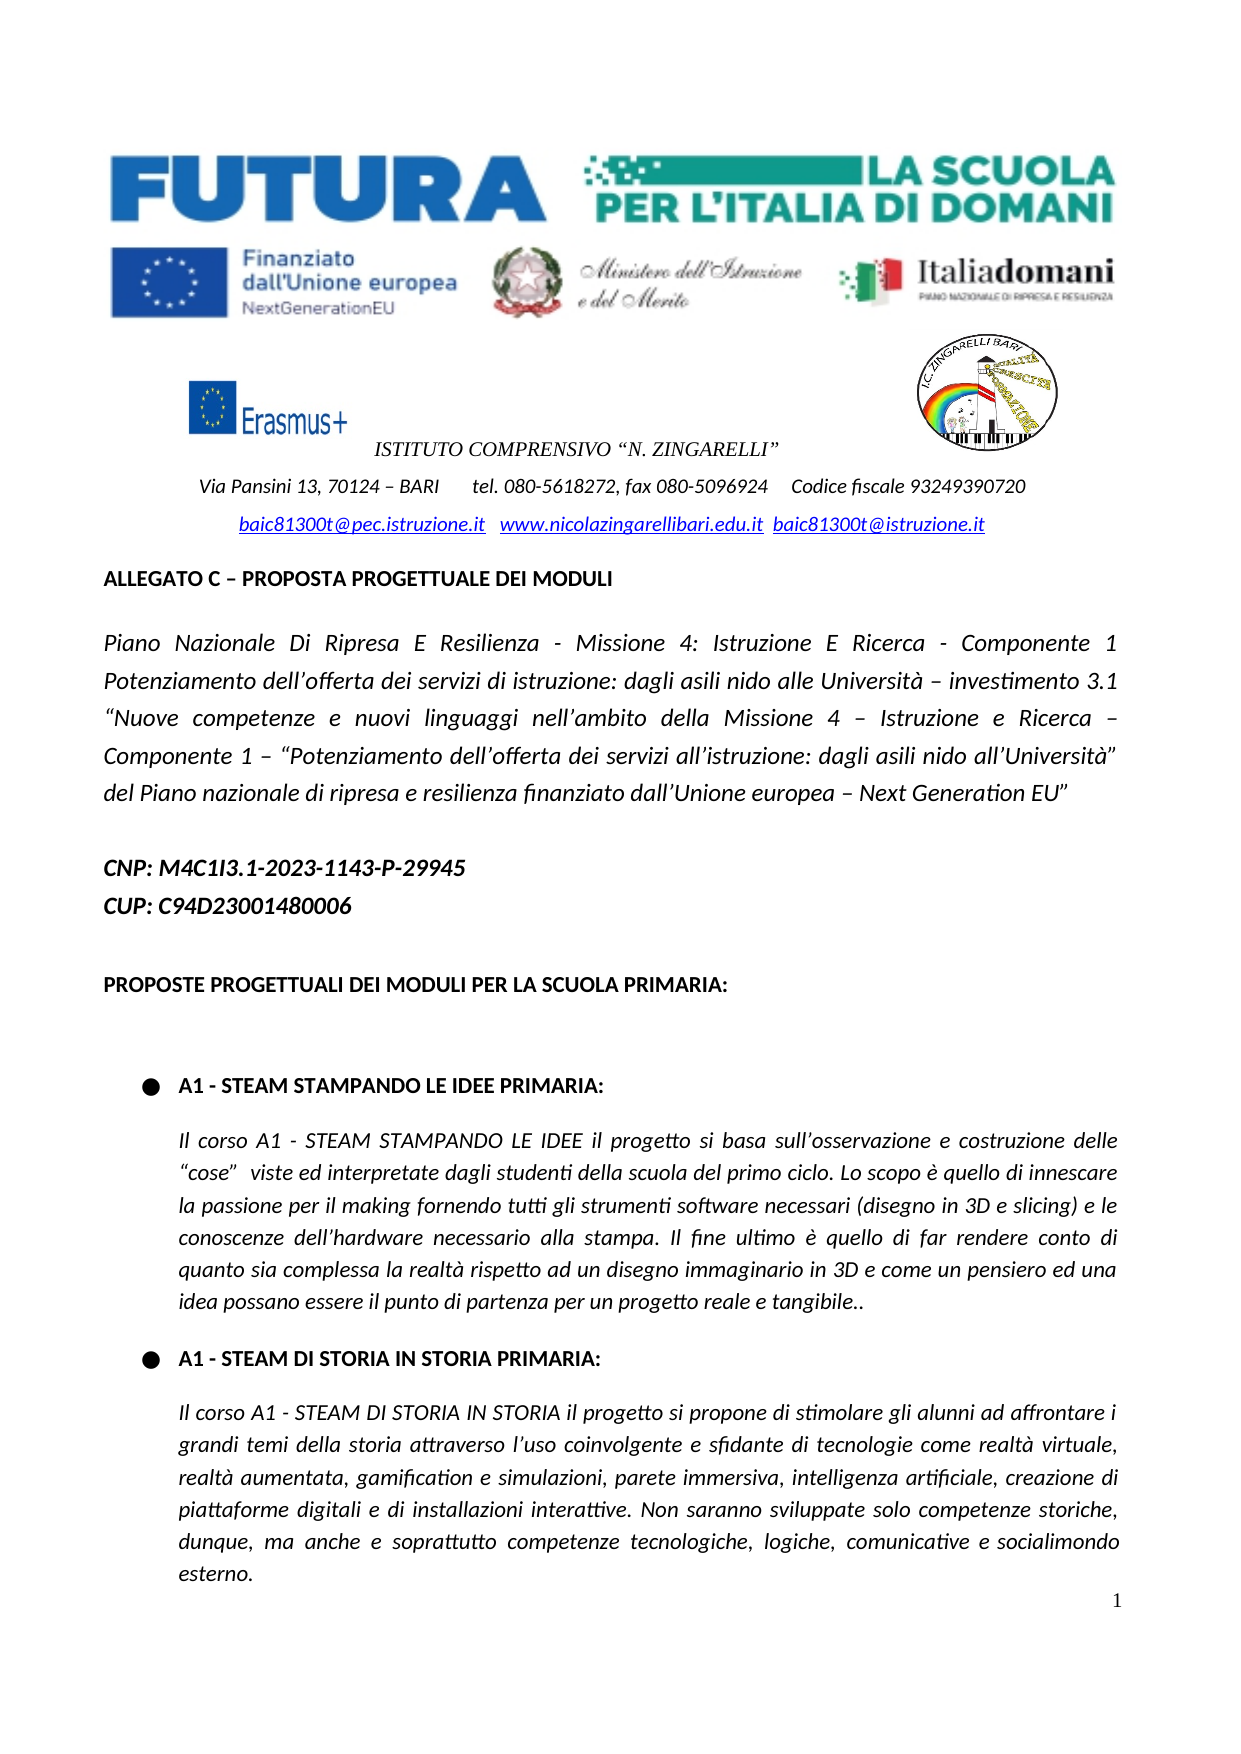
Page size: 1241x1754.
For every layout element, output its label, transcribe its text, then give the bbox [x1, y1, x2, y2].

list A1 - STEAM STAMPANDO LE IDEE PRIMARIA: [141, 1060, 1122, 1107]
text ISTITUTO COMPRENSIVO “N. ZINGARELLI” [103, 437, 1122, 461]
text baic81300t@pec.istruzione.it www.nicolazingarellibari.edu.it baic81300t@istruzione.it [103, 511, 1122, 536]
text PROPOSTE PROGETTUALI DEI MODULI PER LA SCUOLA PRIMARIA: [103, 971, 1122, 998]
picture [103, 147, 1123, 456]
picture [180, 365, 356, 449]
list A1 - STEAM DI STORIA IN STORIA PRIMARIA: [141, 1332, 1122, 1379]
text Piano Nazionale Di Ripresa E Resilienza - Missione 4: Istruzione E Ricerca - Componente 1 Potenziamento dell’offerta dei servizi di istruzione: dagli asili nido alle Università – investimento 3.1 “Nuove competenze e nuovi linguaggi nell’ambito della Missione 4 – Istruzione e Ricerca – Componente 1 – “Potenziamento dell’offerta dei servizi all’istruzione: dagli asili nido all’Università” del Piano nazionale di ripresa e resilienza finanziato dall’Unione europea – Next Generation EU” [103, 621, 1122, 808]
text ALLEGATO C – PROPOSTA PROGETTUALE DEI MODULI [103, 564, 1092, 592]
text Il corso A1 - STEAM STAMPANDO LE IDEE il progetto si basa sull’osservazione e costruzione delle “cose” viste ed interpretate dagli studenti della scuola del primo ciclo. Lo scopo è quello di innescare la passione per il making fornendo tutti gli strumenti software necessari (disegno in 3D e slicing) e le conoscenze dell’hardware necessario alla stampa. Il fine ultimo è quello di far rendere conto di quanto sia complessa la realtà rispetto ad un disegno immaginario in 3D e come un pensiero ed una idea possano essere il punto di partenza per un progetto reale e tangibile.. [178, 1126, 1122, 1315]
text CUP: C94D23001480006 [103, 883, 1092, 921]
text CNP: M4C1I3.1-2023-1143-P-29945 [103, 846, 1092, 883]
text Via Pansini 13, 70124 – BARI tel. 080-5618272, fax 080-5096924 Codice fiscale 93249390720 [103, 473, 1122, 498]
text Il corso A1 - STEAM DI STORIA IN STORIA il progetto si propone di stimolare gli alunni ad affrontare i grandi temi della storia attraverso l’uso coinvolgente e sfidante di tecnologie come realtà virtuale, realtà aumentata, gamification e simulazioni, parete immersiva, intelligenza artificiale, creazione di piattaforme digitali e di installazioni interattive. Non saranno sviluppate solo competenze storiche, dunque, ma anche e soprattutto competenze tecnologiche, logiche, comunicative e socialimondo esterno. [178, 1398, 1122, 1587]
